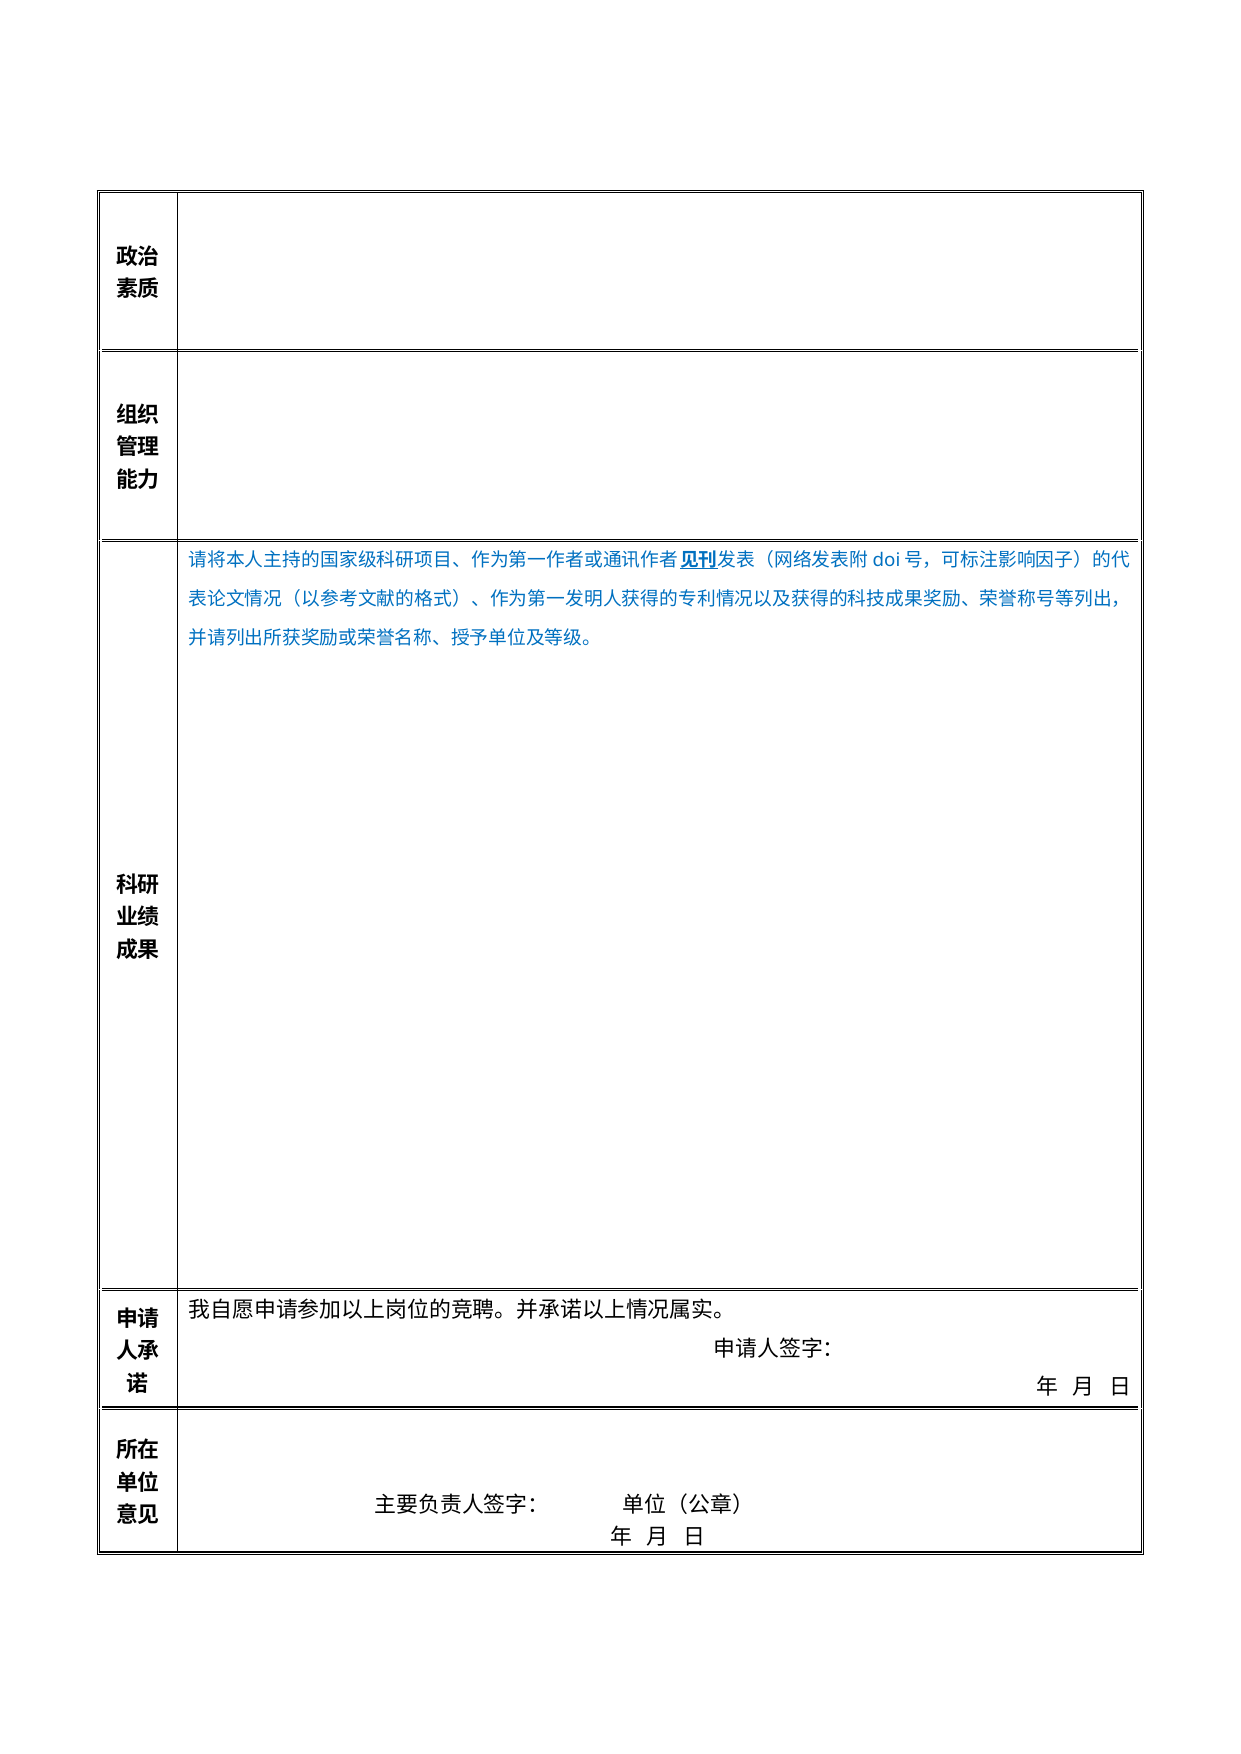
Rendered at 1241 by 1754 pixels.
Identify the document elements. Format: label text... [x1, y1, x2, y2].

table_cell 组织管理能力 [100, 349, 177, 539]
table_cell 所在单位意见 [100, 1406, 177, 1551]
table_cell 我自愿申请参加以上岗位的竞聘。并承诺以上情况属实。 申请人签字： 年 月 日 [178, 1288, 1142, 1406]
table_cell 请将本人主持的国家级科研项目、作为第一作者或通讯作者见刊发表（网络发表附doi号，可标注影响因子）的代表论文情况（以参考文献的格式）、作为第一发明人获得的专利情况以及获得的科技成果奖励、荣誉称号等列出，并请列出所获奖励或荣誉名称、授予单位及等级。 [178, 539, 1141, 1288]
table_cell [178, 193, 1141, 348]
table_cell 科研业绩成果 [100, 539, 177, 1288]
table_cell [178, 349, 1141, 539]
table_cell 政治素质 [100, 193, 177, 348]
table_cell 主要负责人签字： 单位（公章） 年 月 日 [178, 1406, 1141, 1551]
table_cell 申请人承诺 [98, 1288, 177, 1406]
